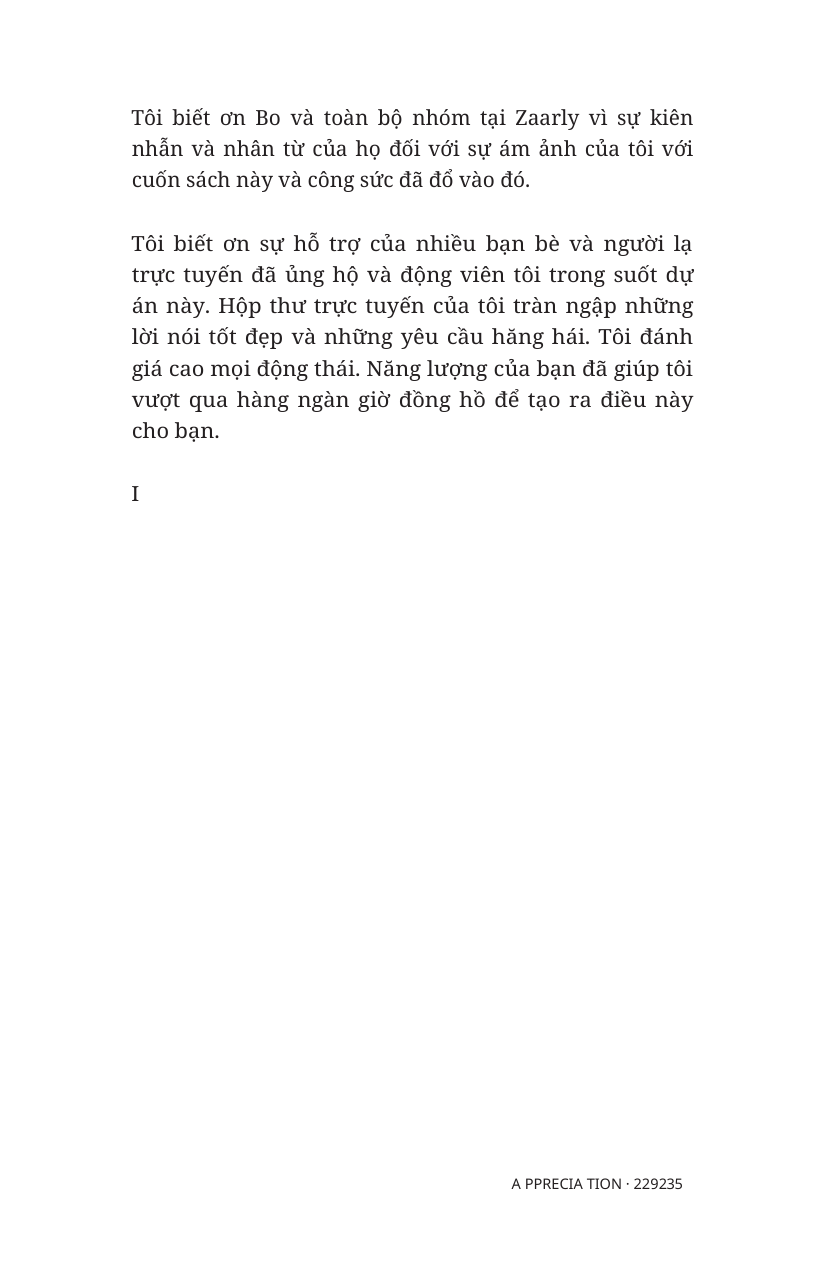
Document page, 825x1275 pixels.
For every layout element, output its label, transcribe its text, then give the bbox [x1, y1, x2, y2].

text I [131, 479, 697, 508]
text Tôi biết ơn sự hỗ trợ của nhiều bạn bè và người lạ trực tuyến đã ủng hộ và động viên tôi trong suốt dự án này. Hộp thư trực tuyến của tôi tràn ngập những lời nói tốt đẹp và những yêu cầu hăng hái. Tôi đánh giá cao mọi động thái. Năng lượng của bạn đã giúp tôi vượt qua hàng ngàn giờ đồng hồ để tạo ra điều này cho bạn. [131, 229, 694, 444]
text Tôi biết ơn Bo và toàn bộ nhóm tại Zaarly vì sự kiên nhẫn và nhân từ của họ đối với sự ám ảnh của tôi với cuốn sách này và công sức đã đổ vào đó. [131, 103, 694, 194]
